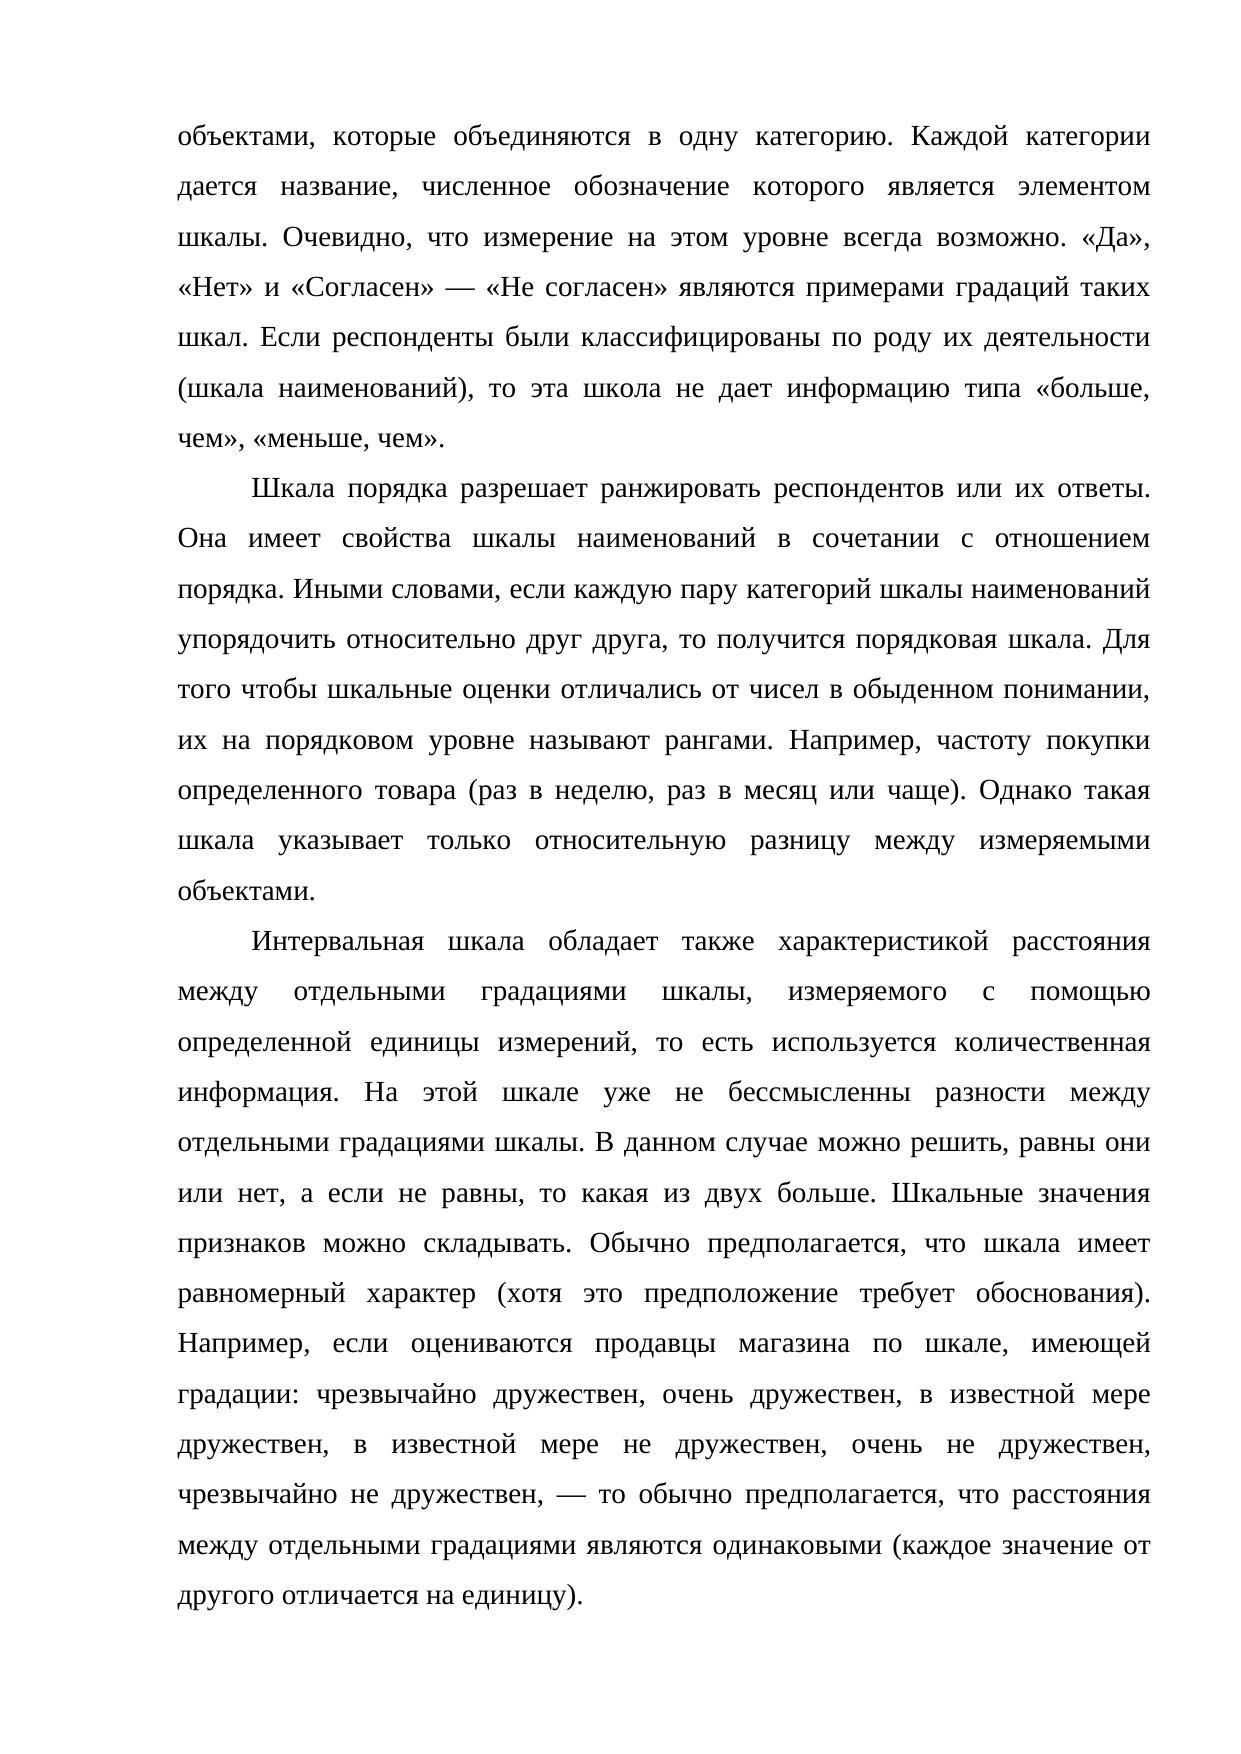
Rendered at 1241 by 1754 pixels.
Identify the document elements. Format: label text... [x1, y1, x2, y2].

text Шкала порядка разрешает ранжировать респондентов или их ответы. Она имеет свойства шкалы наименований в сочетании с отношением порядка. Иными словами, если каждую пару категорий шкалы наименований упорядочить относительно друг друга, то получится порядковая шкала. Для того чтобы шкальные оценки отличались от чисел в обыденном понимании, их на порядковом уровне называют рангами. Например, частоту покупки определенного товара (раз в неделю, раз в месяц или чаще). Однако такая шкала указывает только относительную разницу между измеряемыми объектами. [177, 470, 1152, 906]
text Интервальная шкала обладает также характеристикой расстояния между отдельными градациями шкалы, измеряемого с помощью определенной единицы измерений, то есть используется количественная информация. На этой шкале уже не бессмысленны разности между отдельными градациями шкалы. В данном случае можно решить, равны они или нет, а если не равны, то какая из двух больше. Шкальные значения признаков можно складывать. Обычно предполагается, что шкала имеет равномерный характер (хотя это предположение требует обоснования). Например, если оцениваются продавцы магазина по шкале, имеющей градации: чрезвычайно дружествен, очень дружествен, в известной мере дружествен, в известной мере не дружествен, очень не дружествен, чрезвычайно не дружествен, — то обычно предполагается, что расстояния между отдельными градациями являются одинаковыми (каждое значение от другого отличается на единицу). [177, 923, 1152, 1611]
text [177, 118, 1152, 453]
